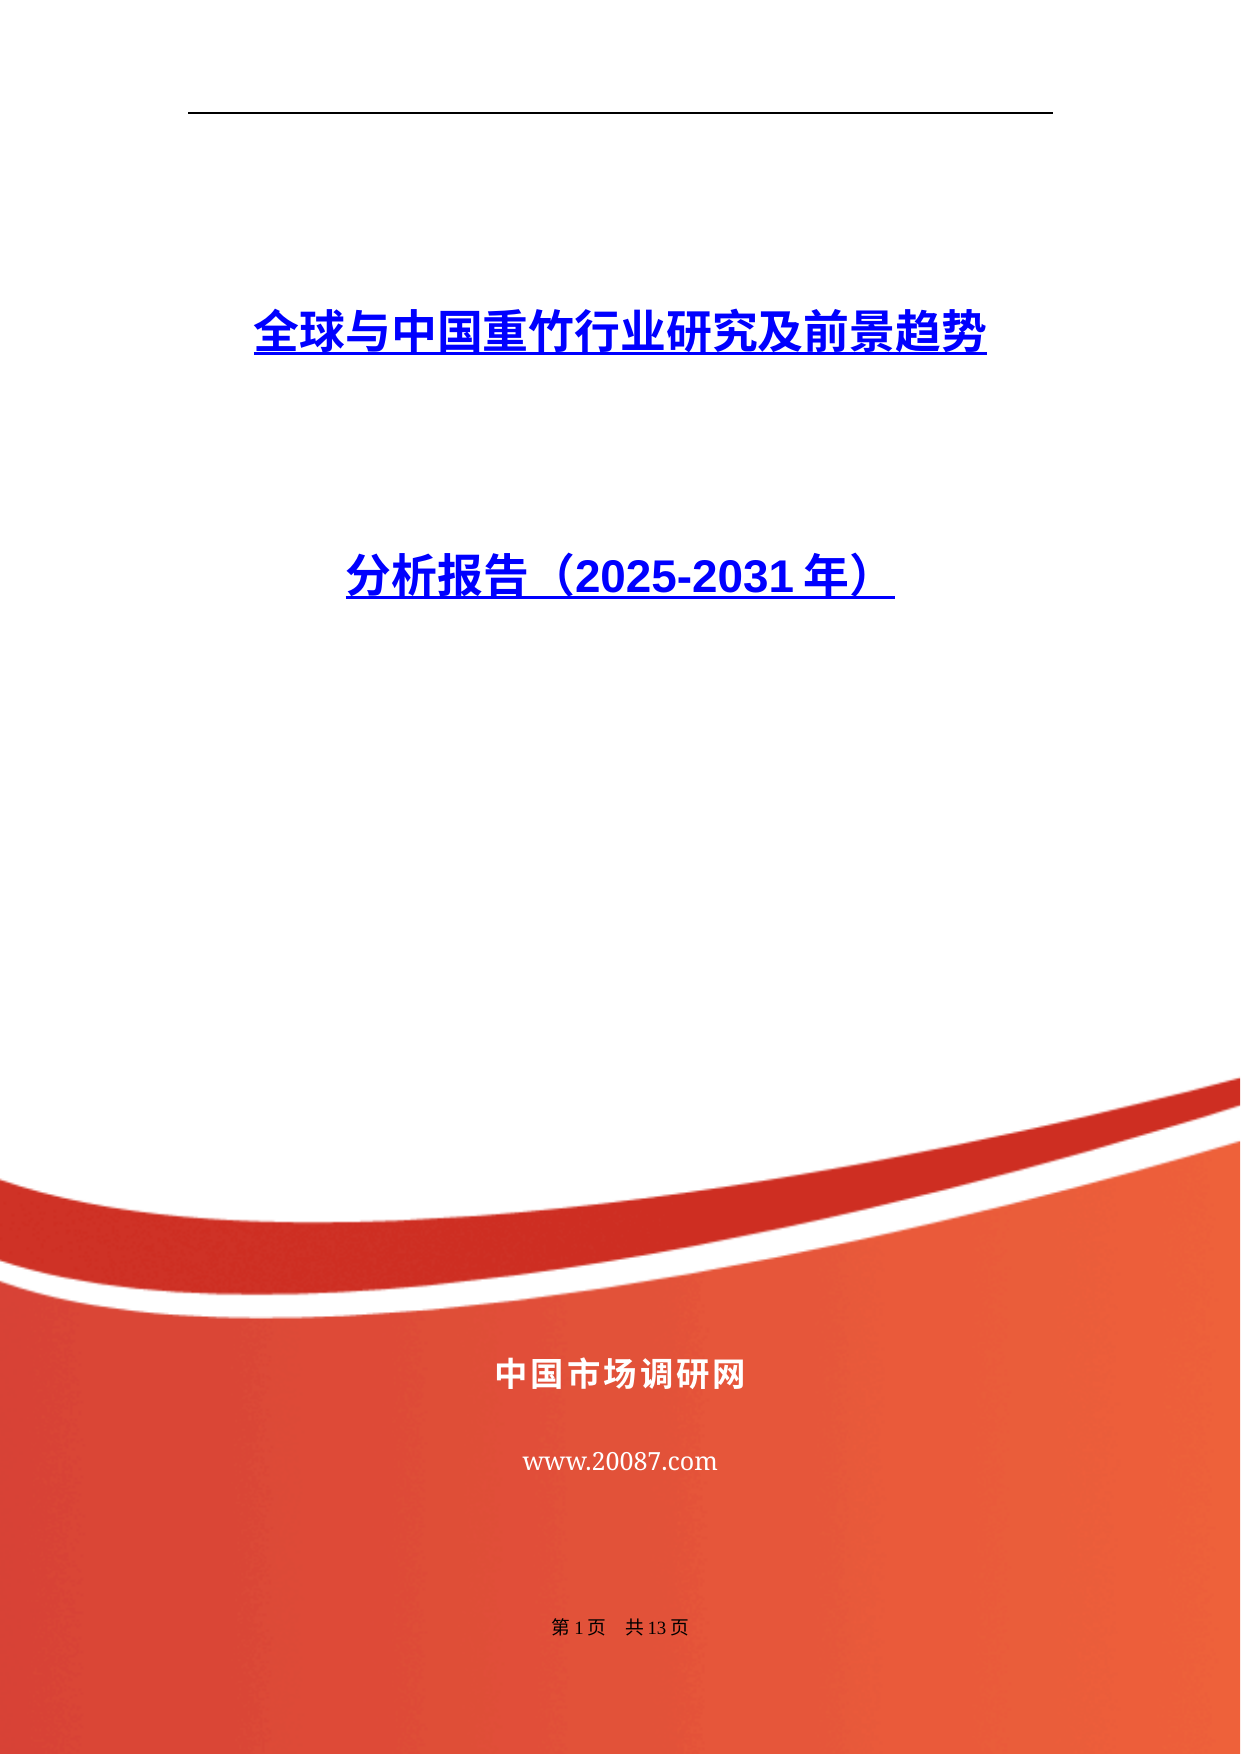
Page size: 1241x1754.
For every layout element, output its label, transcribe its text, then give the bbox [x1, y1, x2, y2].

table_header 全球与中国重竹行业研究及前景趋势分析报告（2025-2031年） [188, 207, 1053, 773]
picture [0, 1006, 1241, 1754]
text www.20087.com [187, 1428, 1053, 1493]
subtitle 中国市场调研网 [187, 1339, 1053, 1404]
